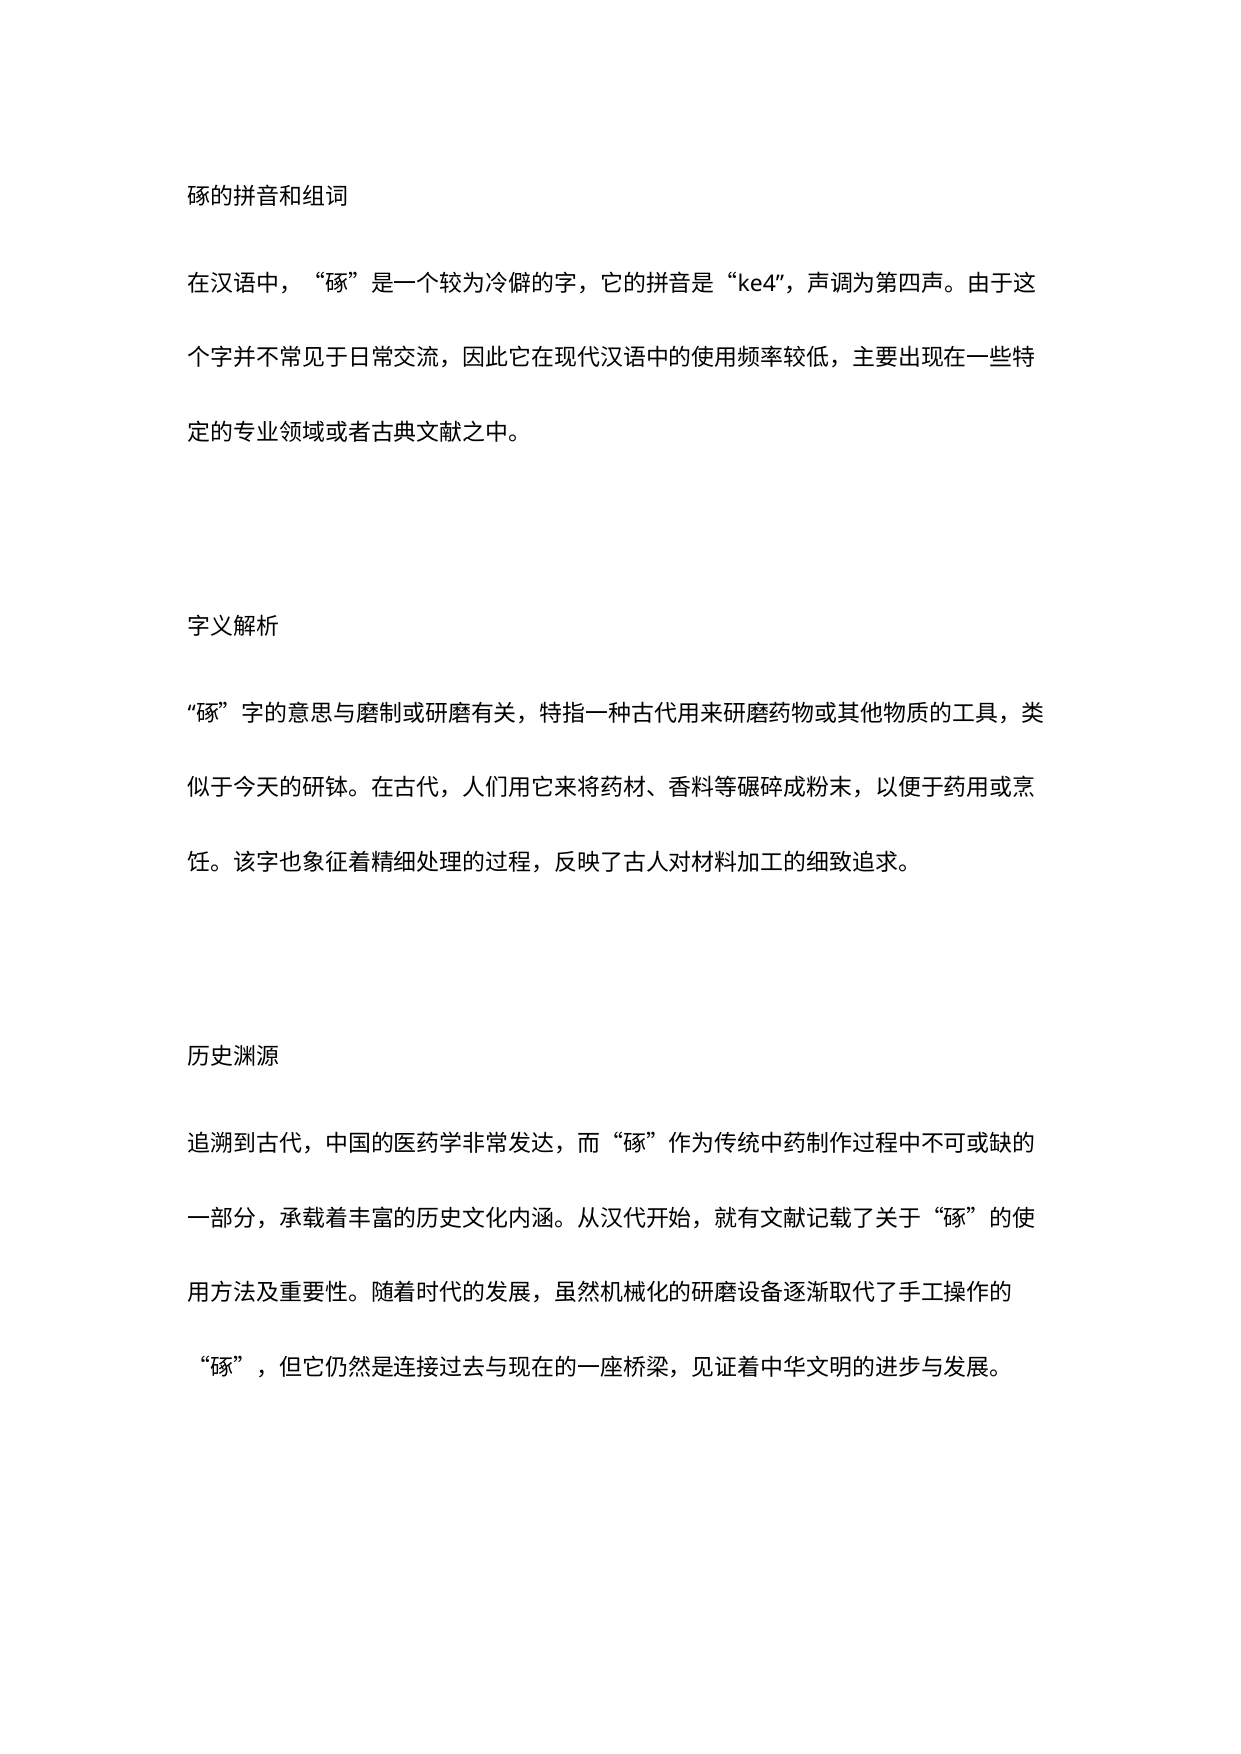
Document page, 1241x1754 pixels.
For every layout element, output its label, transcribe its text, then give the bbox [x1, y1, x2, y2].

text “硺”字的意思与磨制或研磨有关，特指一种古代用来研磨药物或其他物质的工具，类似于今天的研钵。在古代，人们用它来将药材、香料等碾碎成粉末，以便于药用或烹饪。该字也象征着精细处理的过程，反映了古人对材料加工的细致追求。 [187, 679, 1053, 893]
text 历史渊源 [187, 1022, 1053, 1087]
text 硺的拼音和组词 [187, 162, 1053, 227]
text 追溯到古代，中国的医药学非常发达，而“硺”作为传统中药制作过程中不可或缺的一部分，承载着丰富的历史文化内涵。从汉代开始，就有文献记载了关于“硺”的使用方法及重要性。随着时代的发展，虽然机械化的研磨设备逐渐取代了手工操作的“硺”，但它仍然是连接过去与现在的一座桥梁，见证着中华文明的进步与发展。 [187, 1109, 1053, 1398]
text 在汉语中，“硺”是一个较为冷僻的字，它的拼音是“ke4”，声调为第四声。由于这个字并不常见于日常交流，因此它在现代汉语中的使用频率较低，主要出现在一些特定的专业领域或者古典文献之中。 [187, 248, 1053, 463]
text 字义解析 [187, 592, 1053, 657]
